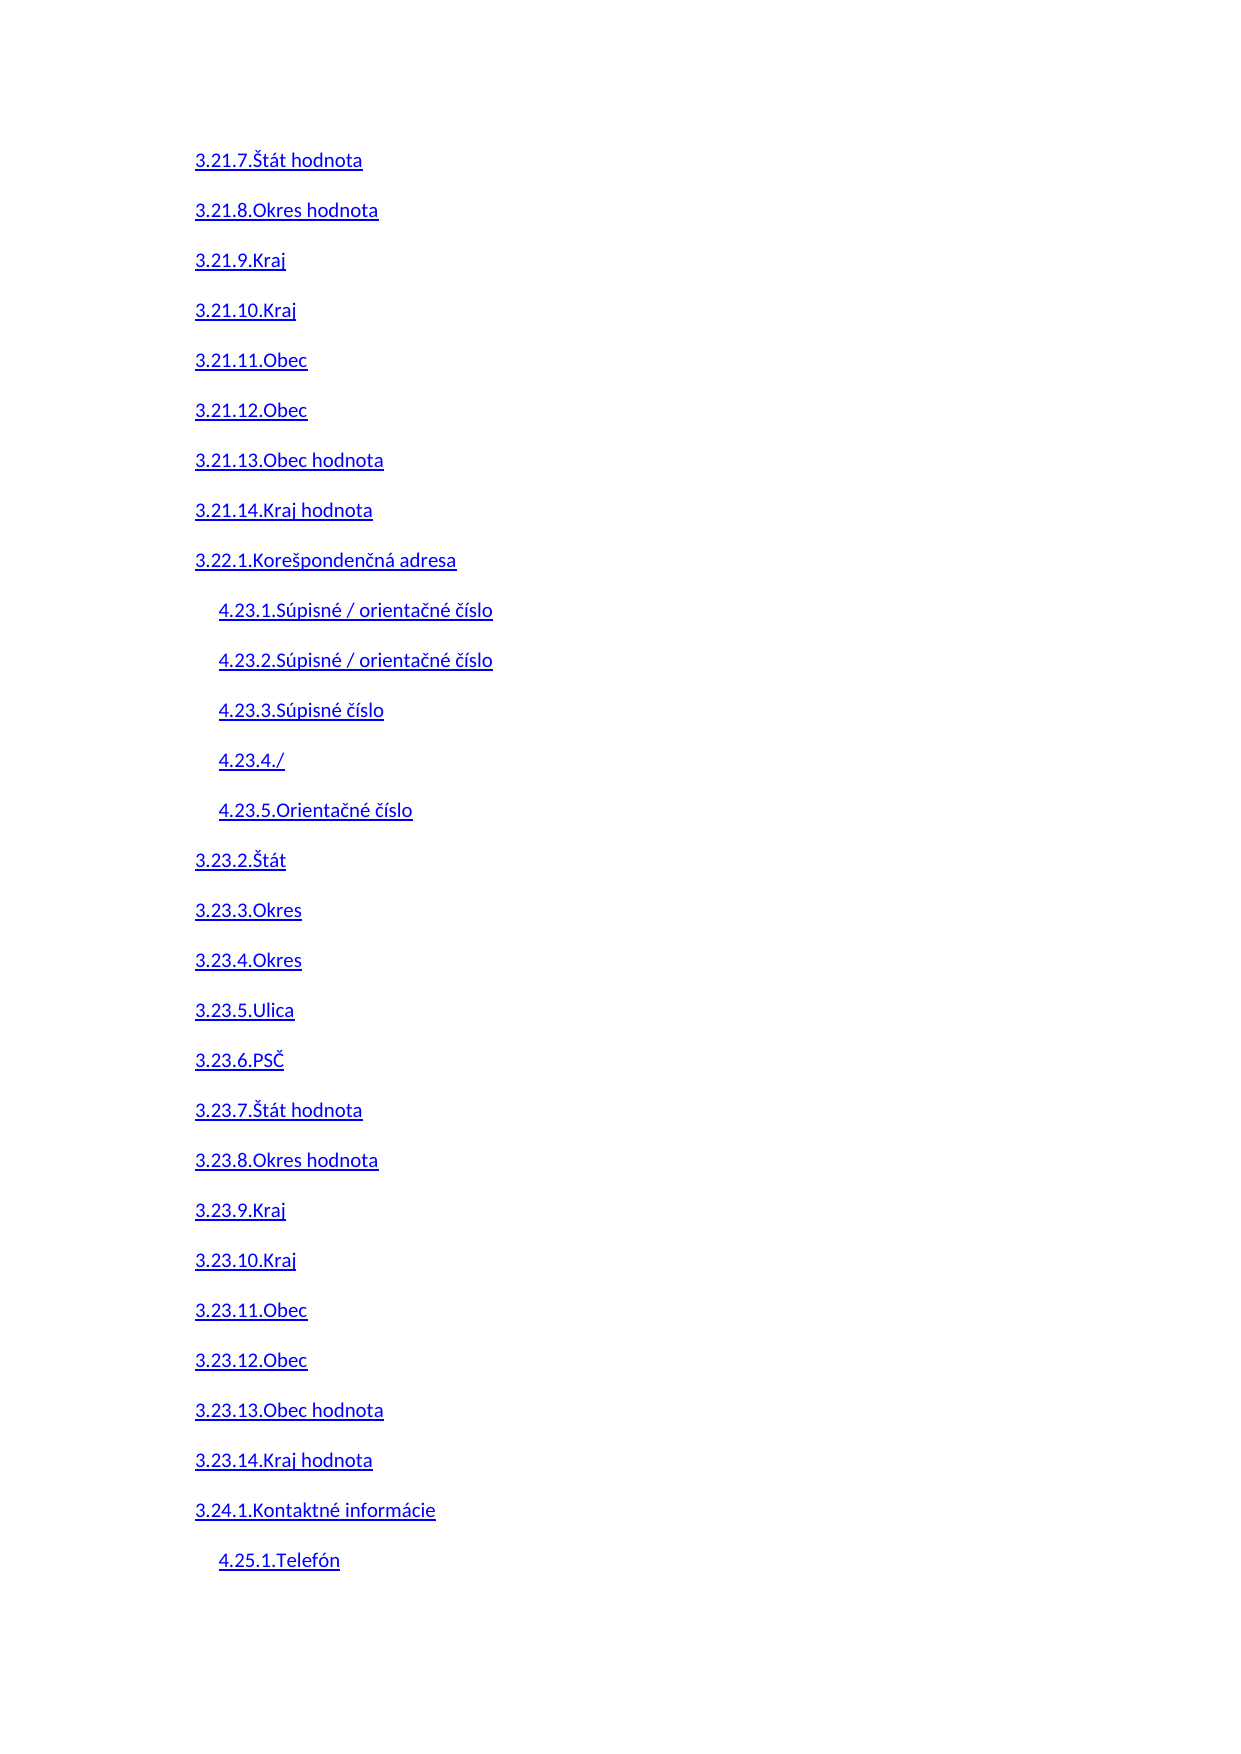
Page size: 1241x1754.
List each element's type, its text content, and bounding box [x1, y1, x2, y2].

text 3.23.4.Okres [148, 948, 1093, 973]
text 3.21.7.Štát hodnota [148, 148, 1093, 173]
text 3.23.9.Kraj [148, 1198, 1093, 1223]
text 3.21.8.Okres hodnota [148, 198, 1093, 223]
text 3.21.12.Obec [148, 398, 1093, 423]
text 3.23.10.Kraj [148, 1248, 1093, 1273]
text 3.23.7.Štát hodnota [148, 1098, 1093, 1123]
text 3.24.1.Kontaktné informácie [148, 1498, 1093, 1523]
text 3.21.10.Kraj [148, 298, 1093, 323]
text 4.23.3.Súpisné číslo [148, 698, 1093, 723]
text 3.22.1.Korešpondenčná adresa [148, 548, 1093, 573]
text 3.23.11.Obec [148, 1298, 1093, 1323]
text 3.21.9.Kraj [148, 248, 1093, 273]
text 3.23.13.Obec hodnota [148, 1398, 1093, 1423]
text 3.23.14.Kraj hodnota [148, 1448, 1093, 1473]
text 4.23.2.Súpisné / orientačné číslo [148, 648, 1093, 673]
text 3.23.2.Štát [148, 848, 1093, 873]
text 4.23.4./ [148, 748, 1093, 773]
text 4.23.5.Orientačné číslo [148, 798, 1093, 823]
text 3.23.5.Ulica [148, 998, 1093, 1023]
text 3.21.14.Kraj hodnota [148, 498, 1093, 523]
text 3.23.12.Obec [148, 1348, 1093, 1373]
text 4.25.1.Telefón [148, 1548, 1093, 1573]
text 3.23.3.Okres [148, 898, 1093, 923]
text 3.23.6.PSČ [148, 1048, 1093, 1073]
text 3.21.11.Obec [148, 348, 1093, 373]
text 3.21.13.Obec hodnota [148, 448, 1093, 473]
text 4.23.1.Súpisné / orientačné číslo [148, 598, 1093, 623]
text 3.23.8.Okres hodnota [148, 1148, 1093, 1173]
